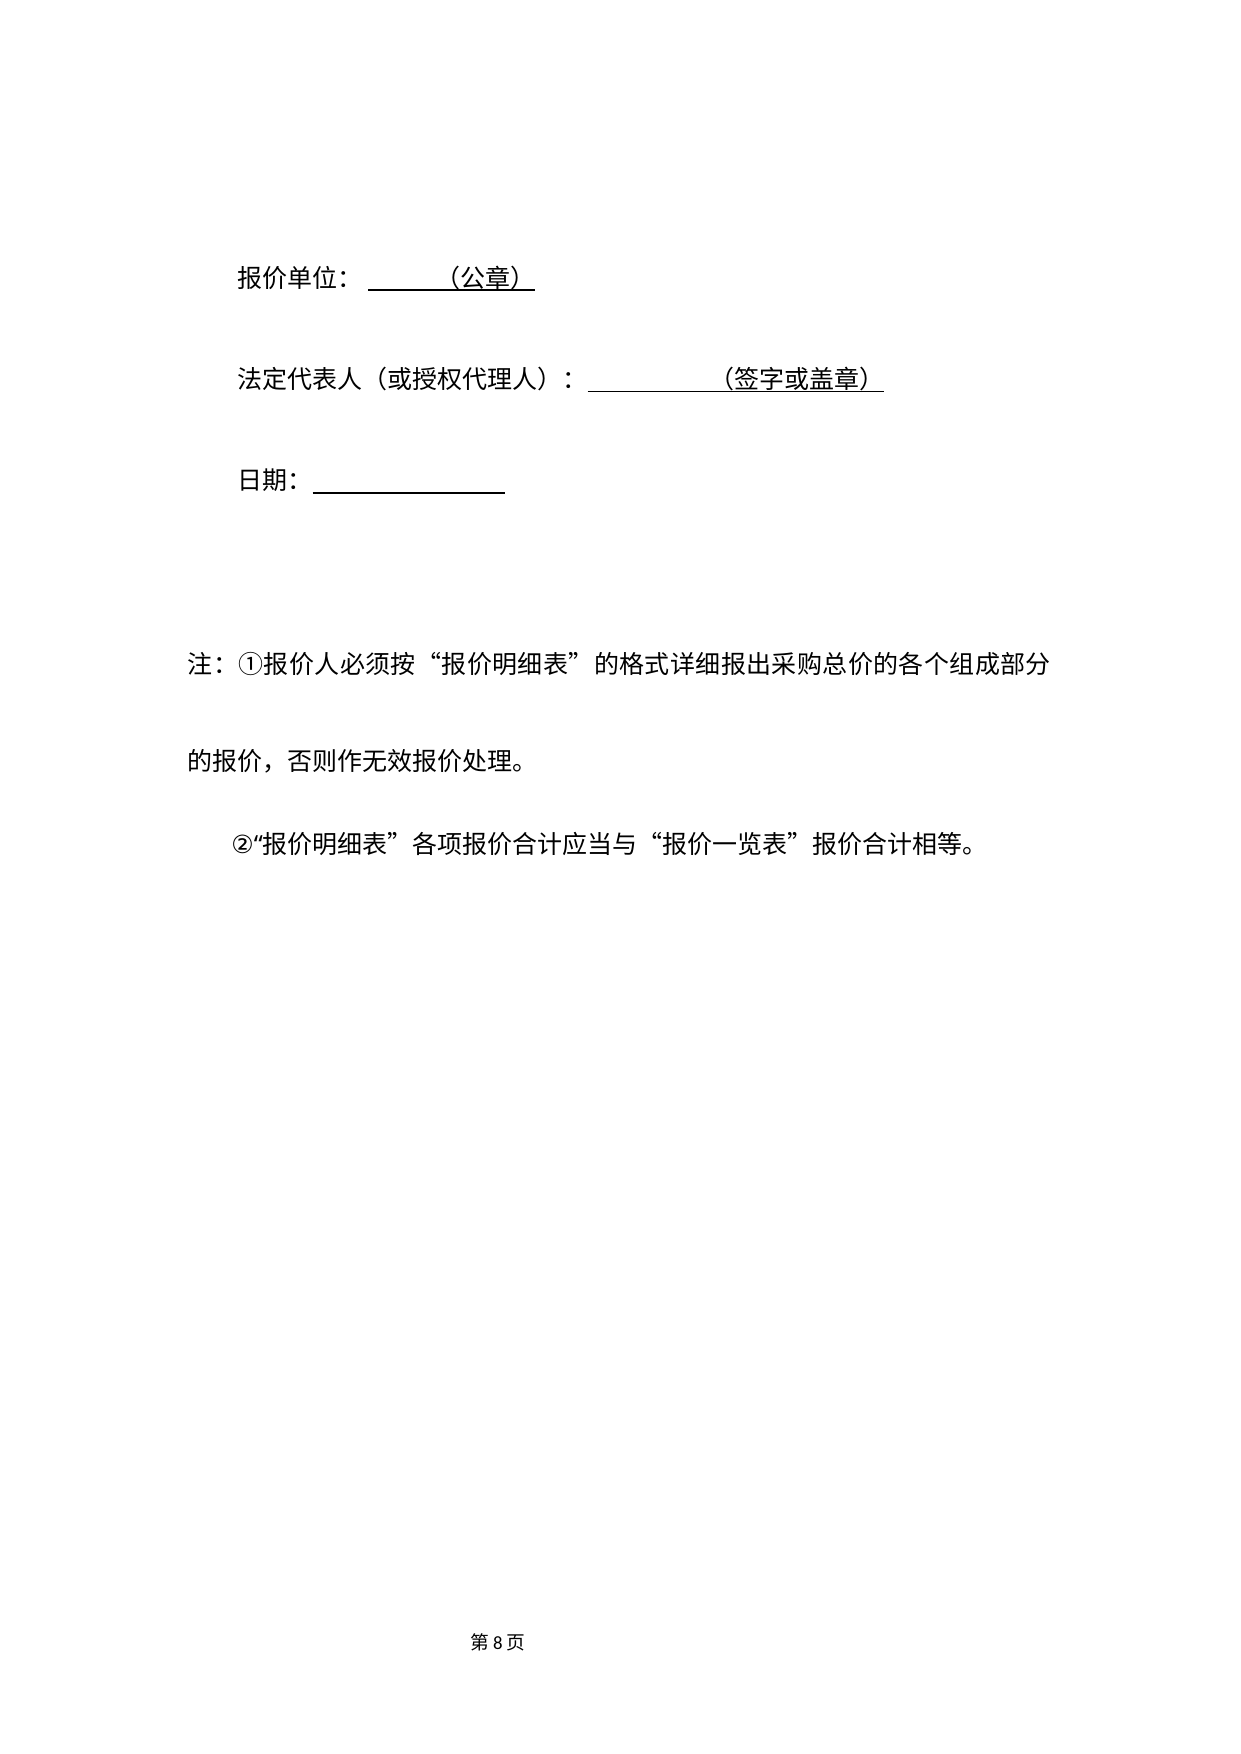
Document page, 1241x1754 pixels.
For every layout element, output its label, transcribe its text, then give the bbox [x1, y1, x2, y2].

text 报价单位： （公章） [187, 244, 1053, 309]
text 日期： [187, 446, 1053, 511]
text 法定代表人（或授权代理人）： （签字或盖章） [187, 345, 1053, 410]
text ②“报价明细表”各项报价合计应当与“报价一览表”报价合计相等。 [231, 810, 1053, 875]
text 注：①报价人必须按“报价明细表”的格式详细报出采购总价的各个组成部分的报价，否则作无效报价处理。 [187, 630, 1053, 792]
